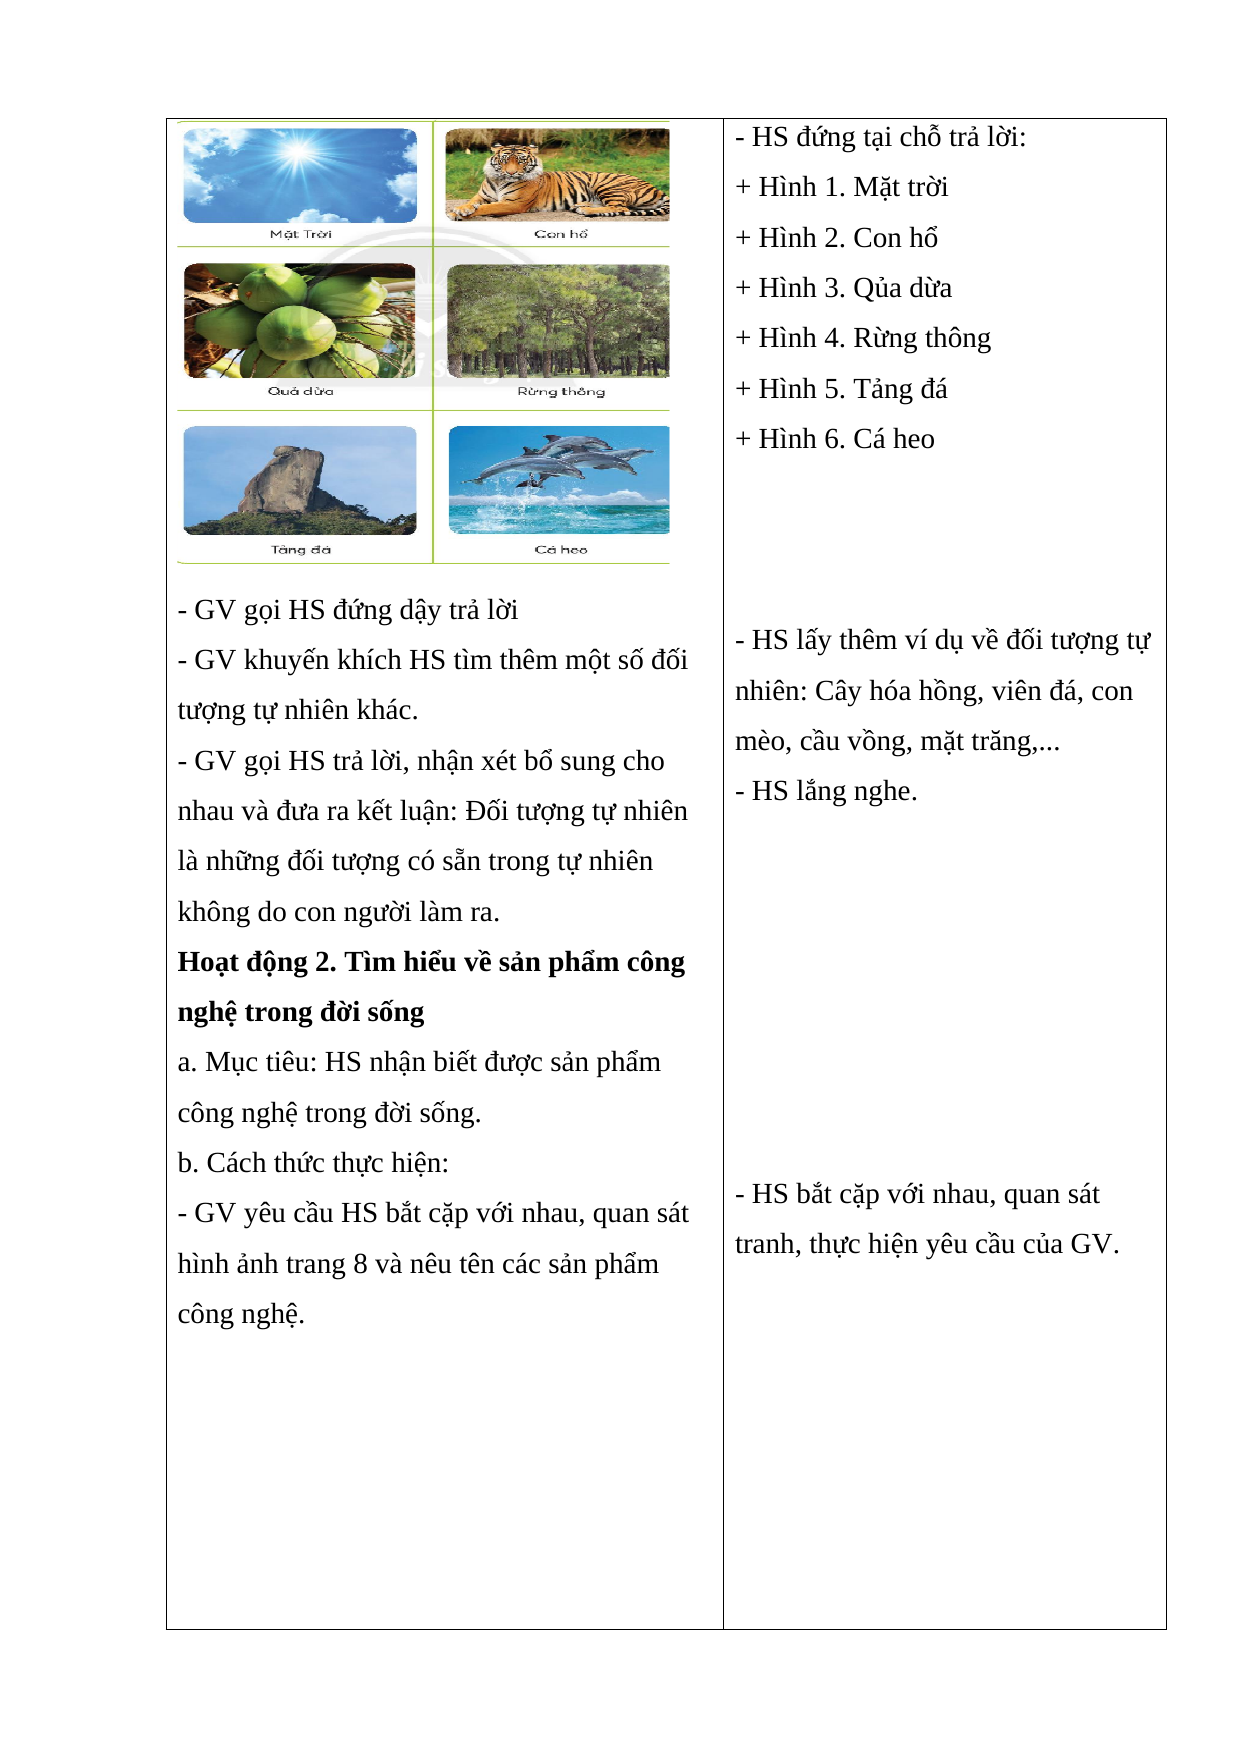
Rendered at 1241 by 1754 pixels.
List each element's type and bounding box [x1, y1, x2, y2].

table_cell [724, 119, 1166, 1628]
table_cell [167, 119, 723, 1628]
picture [177, 119, 685, 575]
